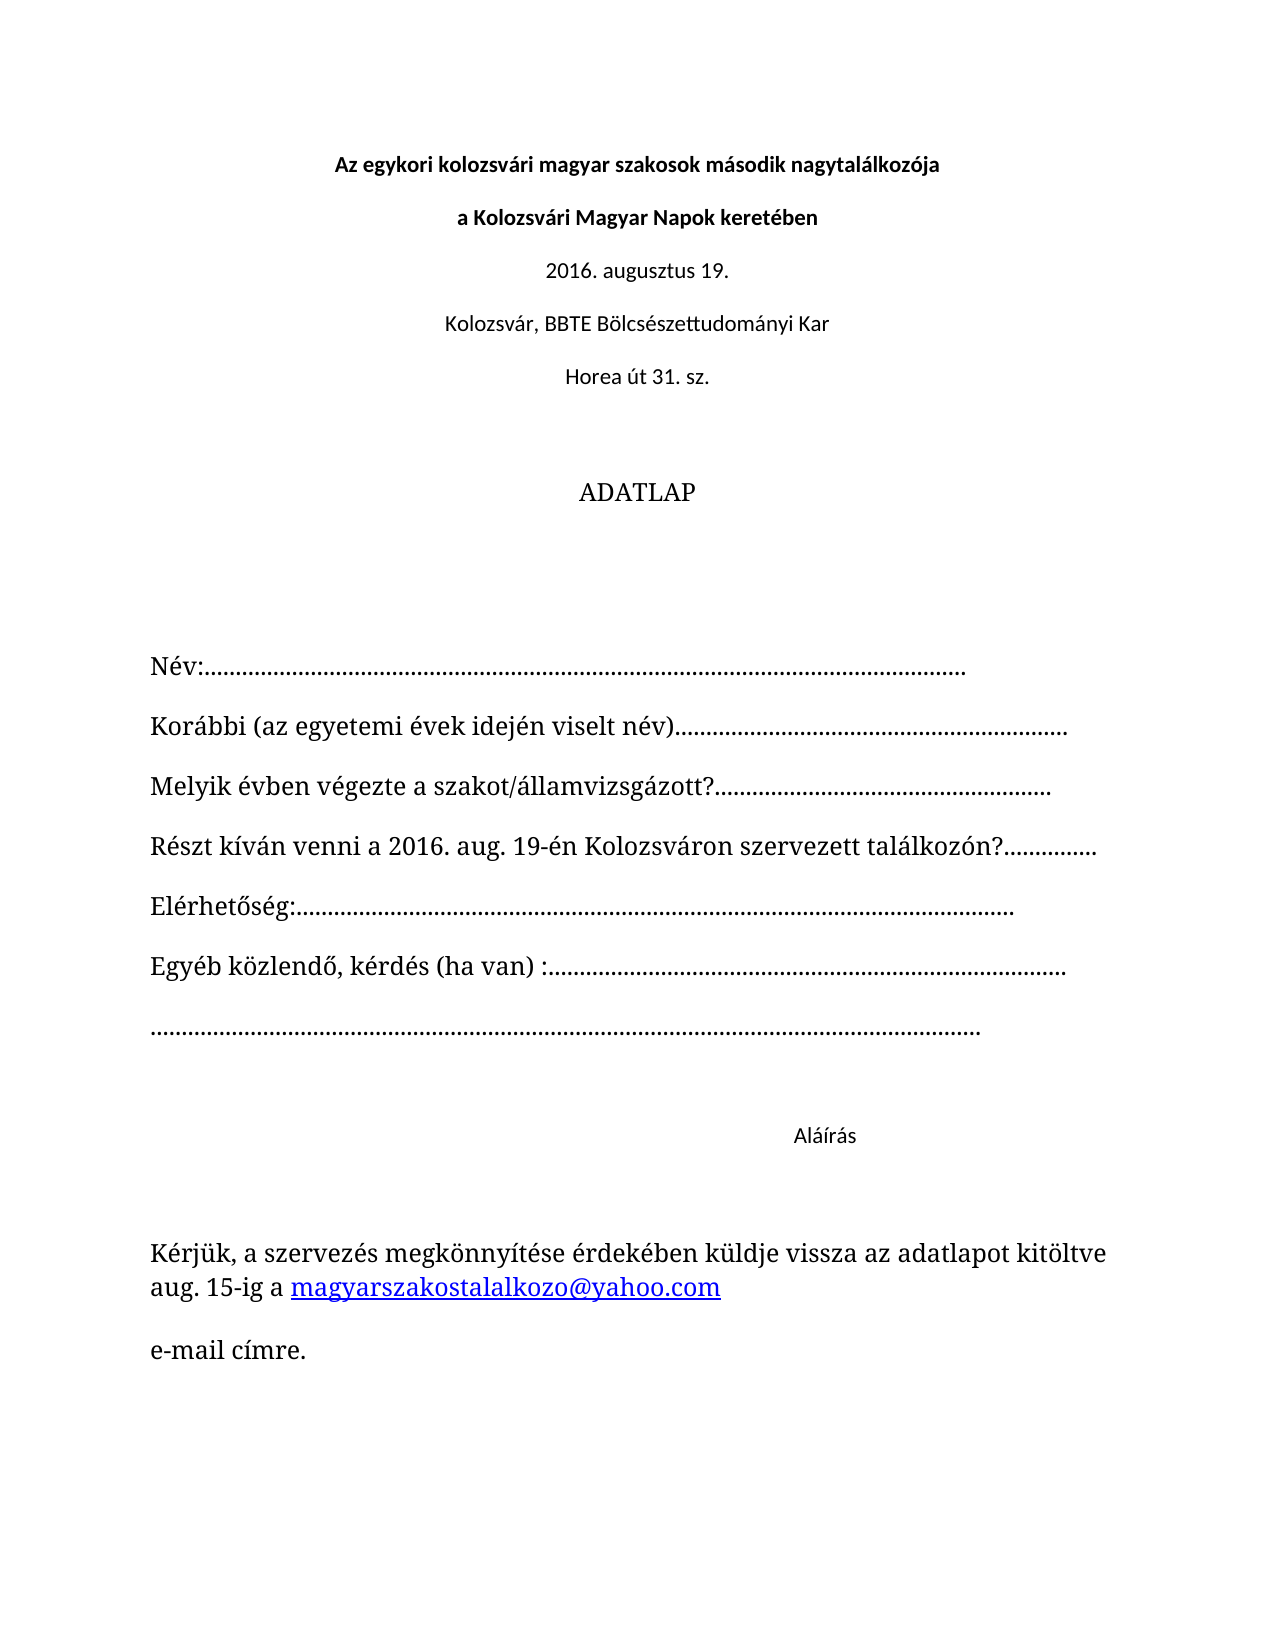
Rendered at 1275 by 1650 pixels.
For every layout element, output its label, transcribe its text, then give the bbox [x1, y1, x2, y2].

text ..................................................................................................................................... [150, 1008, 1125, 1042]
text a Kolozsvári Magyar Napok keretében [150, 203, 1125, 231]
text Horea út 31. sz. [150, 362, 1125, 390]
text Elérhetőség:................................................................................................................... [150, 888, 1125, 922]
text Név:.......................................................................................................................... [150, 648, 1125, 682]
text Az egykori kolozsvári magyar szakosok második nagytalálkozója [150, 150, 1125, 178]
text Aláírás [450, 1121, 1125, 1149]
text ADATLAP [150, 475, 1125, 509]
text 2016. augusztus 19. [150, 256, 1125, 284]
text Korábbi (az egyetemi évek idején viselt név)............................................................... [150, 708, 1125, 742]
text Kolozsvár, BBTE Bölcsészettudományi Kar [150, 309, 1125, 337]
text Egyéb közlendő, kérdés (ha van) :................................................................................... [150, 948, 1125, 982]
text Melyik évben végezte a szakot/államvizsgázott?...................................................... [150, 768, 1125, 802]
text Kérjük, a szervezés megkönnyítése érdekében küldje vissza az adatlapot kitöltve aug. 15-ig a magyarszakostalalkozo@yahoo.com [150, 1236, 1125, 1304]
text e-mail címre. [150, 1333, 1125, 1367]
text Részt kíván venni a 2016. aug. 19-én Kolozsváron szervezett találkozón?............... [150, 828, 1125, 862]
